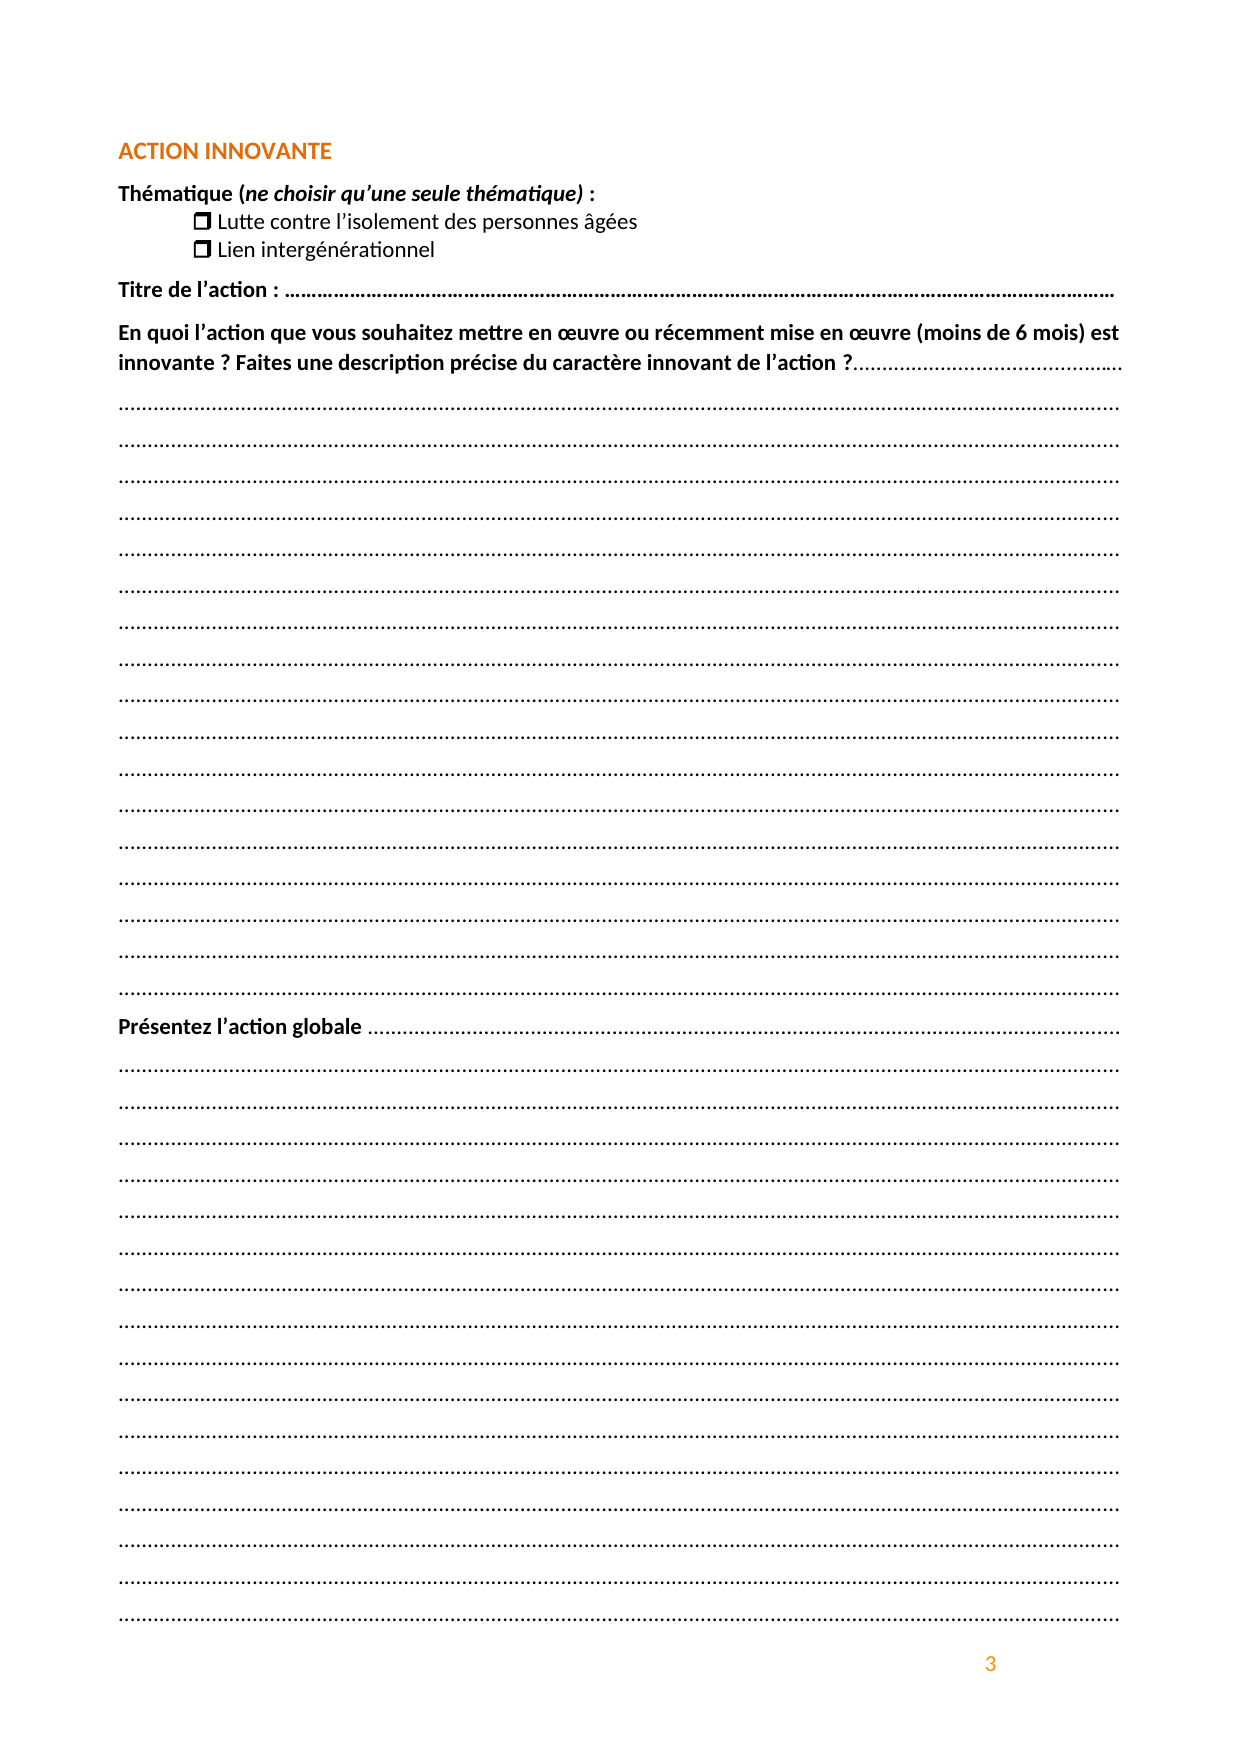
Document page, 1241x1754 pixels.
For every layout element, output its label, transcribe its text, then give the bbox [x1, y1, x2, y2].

subtitle ACTION INNOVANTE [118, 135, 1149, 166]
text En quoi l’action que vous souhaitez mettre en œuvre ou récemment mise en œuvre (moins de 6 mois) est innovante ? Faites une description précise du caractère innovant de l’action ? …… [118, 318, 1122, 376]
text Thématique (ne choisir qu’une seule thématique) : [118, 179, 1122, 207]
text Titre de l’action : ……………………………………………………………………………………………………………………………………… [118, 275, 1122, 303]
text Présentez l’action globale [118, 1012, 1122, 1041]
text Lutte contre l’isolement des personnes âgées [118, 207, 1122, 235]
text Lien intergénérationnel [118, 235, 1122, 263]
